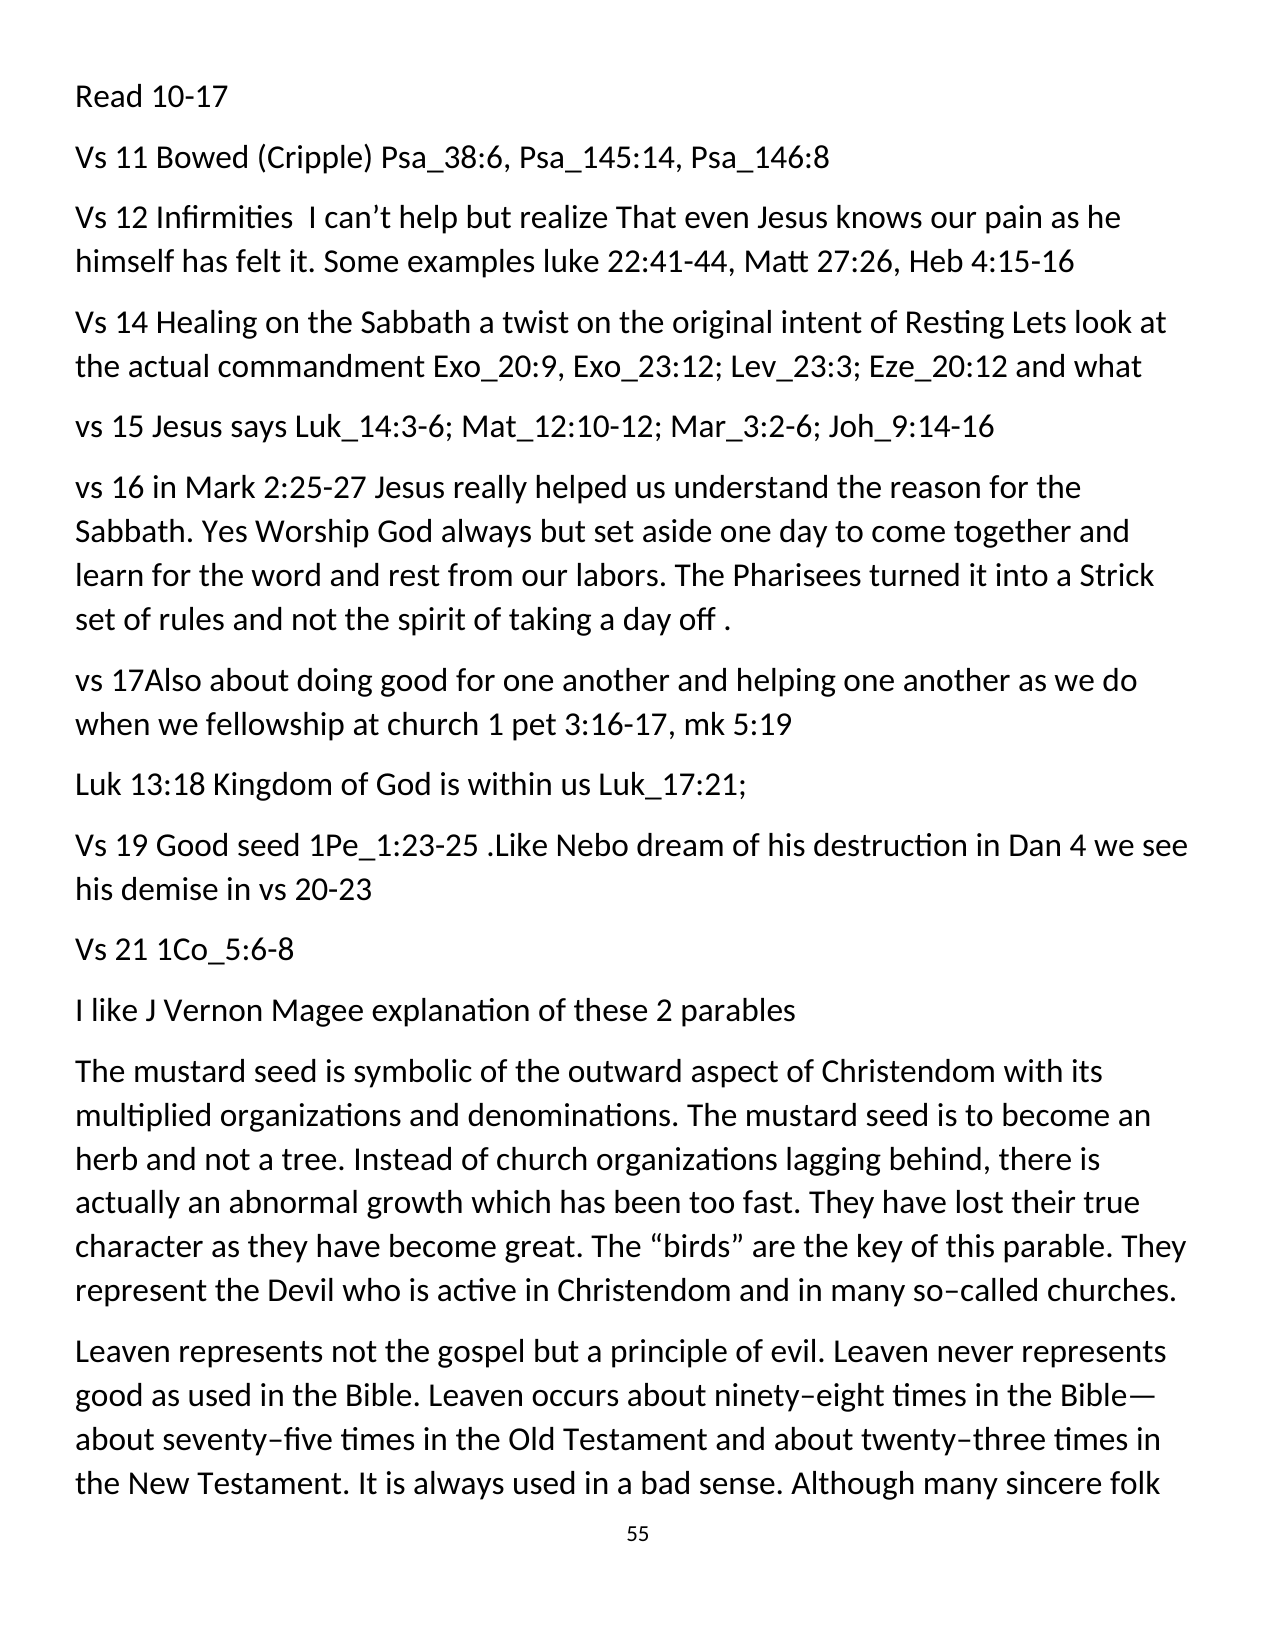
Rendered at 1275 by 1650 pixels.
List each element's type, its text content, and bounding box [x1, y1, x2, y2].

text Vs 12 Infirmities I can’t help but realize That even Jesus knows our pain as he himself has felt it. Some examples luke 22:41-44, Matt 27:26, Heb 4:15-16 [75, 196, 1200, 281]
text The mustard seed is symbolic of the outward aspect of Christendom with its multiplied organizations and denominations. The mustard seed is to become an herb and not a tree. Instead of church organizations lagging behind, there is actually an abnormal growth which has been too fast. They have lost their true character as they have become great. The “birds” are the key of this parable. They represent the Devil who is active in Christendom and in many so–called churches. [75, 1049, 1200, 1310]
text vs 17Also about doing good for one another and helping one another as we do when we fellowship at church 1 pet 3:16-17, mk 5:19 [75, 658, 1200, 743]
text vs 15 Jesus says Luk_14:3-6; Mat_12:10-12; Mar_3:2-6; Joh_9:14-16 [75, 405, 1200, 446]
text Vs 14 Healing on the Sabbath a twist on the original intent of Resting Lets look at the actual commandment Exo_20:9, Exo_23:12; Lev_23:3; Eze_20:12 and what [75, 301, 1200, 386]
text Read 10-17 [75, 75, 1200, 116]
text Vs 19 Good seed 1Pe_1:23-25 .Like Nebo dream of his destruction in Dan 4 we see his demise in vs 20-23 [75, 824, 1200, 908]
text Luk 13:18 Kingdom of God is within us Luk_17:21; [75, 763, 1200, 804]
text I like J Vernon Magee explanation of these 2 parables [75, 989, 1200, 1030]
text vs 16 in Mark 2:25-27 Jesus really helped us understand the reason for the Sabbath. Yes Worship God always but set aside one day to come together and learn for the word and rest from our labors. The Pharisees turned it into a Strick set of rules and not the spirit of taking a day off . [75, 466, 1200, 639]
text Vs 21 1Co_5:6-8 [75, 928, 1200, 969]
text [75, 1330, 1200, 1503]
text Vs 11 Bowed (Cripple) Psa_38:6, Psa_145:14, Psa_146:8 [75, 136, 1200, 176]
